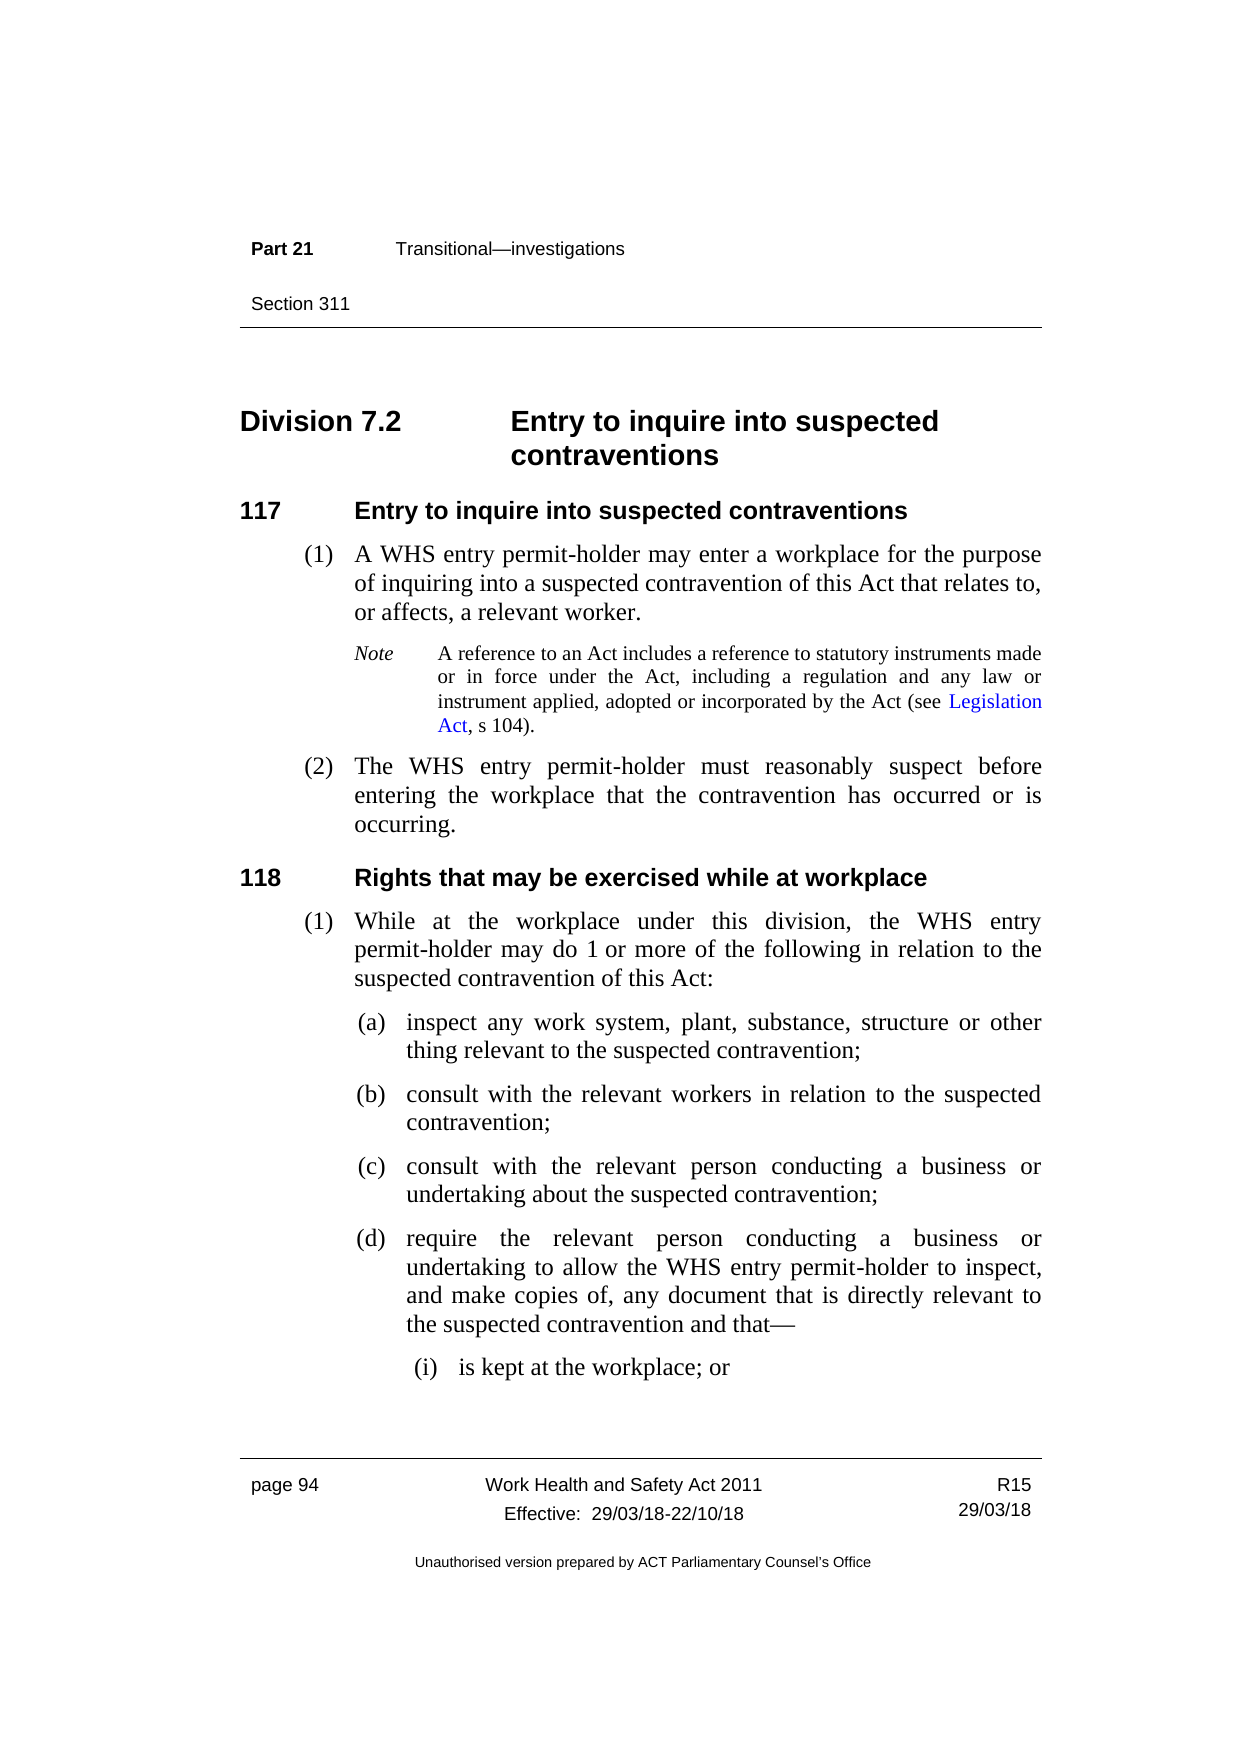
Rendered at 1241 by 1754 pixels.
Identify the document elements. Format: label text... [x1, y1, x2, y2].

text (c) consult with the relevant person conducting a business or undertaking about the suspected contravention; [239, 1151, 1042, 1208]
text Note A reference to an Act includes a reference to statutory instruments made or in force under the Act, including a regulation and any law or instrument applied, adopted or incorporated by the Act (see Legislation Act, s 104). [354, 640, 1042, 737]
text (2) The WHS entry permit-holder must reasonably suspect before entering the workplace that the contravention has occurred or is occurring. [239, 751, 1042, 837]
text (1) While at the workplace under this division, the WHS entry permit-holder may do 1 or more of the following in relation to the suspected contravention of this Act: [239, 906, 1042, 992]
text (d) require the relevant person conducting a business or undertaking to allow the WHS entry permit-holder to inspect, and make copies of, any document that is directly relevant to the suspected contravention and that— [239, 1223, 1042, 1338]
text 117 Entry to inquire into suspected contraventions [239, 496, 1042, 525]
text (1) A WHS entry permit-holder may enter a workplace for the purpose of inquiring into a suspected contravention of this Act that relates to, or affects, a relevant worker. [239, 539, 1042, 626]
text (i) is kept at the workplace; or [239, 1352, 1042, 1381]
text (a) inspect any work system, plant, substance, structure or other thing relevant to the suspected contravention; [239, 1007, 1042, 1064]
text (b) consult with the relevant workers in relation to the suspected contravention; [239, 1079, 1042, 1136]
text Division 7.2 Entry to inquire into suspected contraventions [239, 404, 1042, 471]
text 118 Rights that may be exercised while at workplace [239, 862, 1042, 891]
